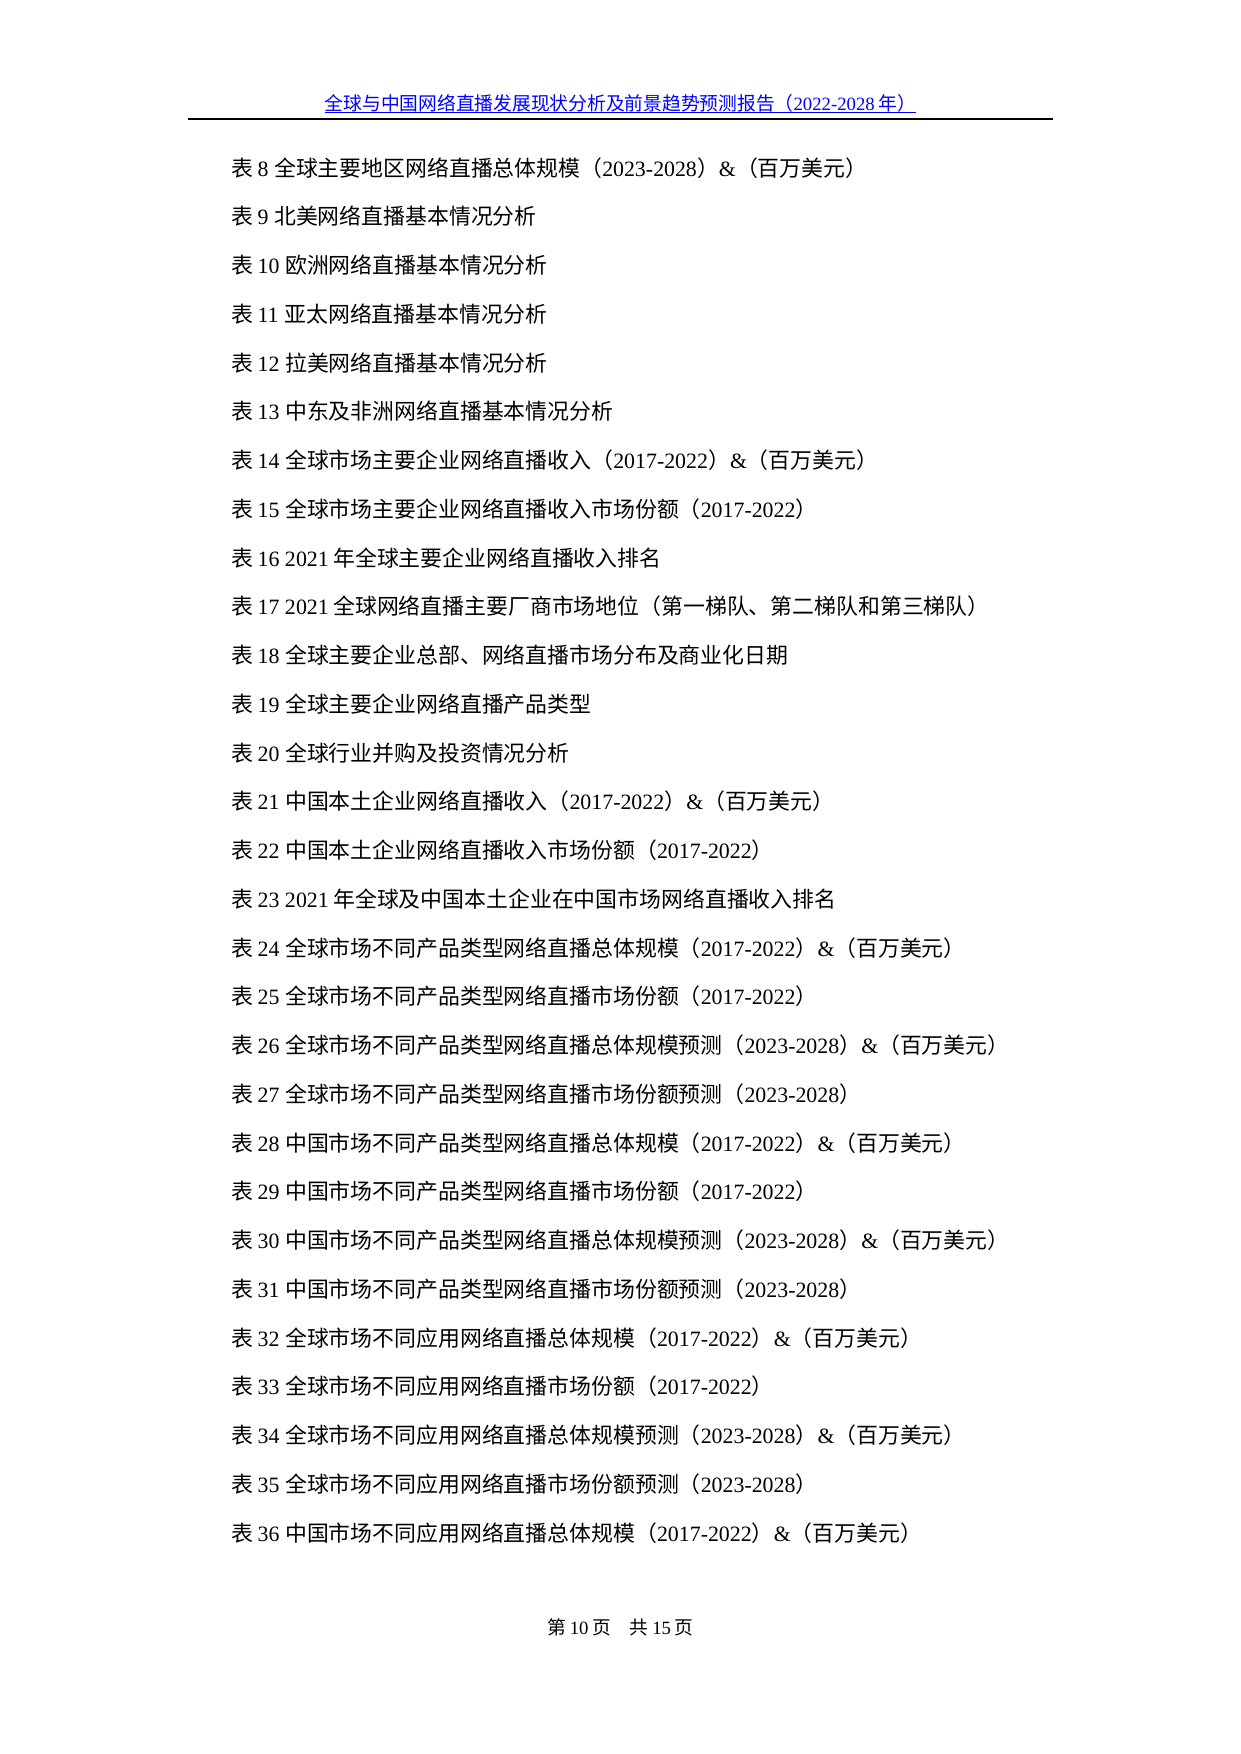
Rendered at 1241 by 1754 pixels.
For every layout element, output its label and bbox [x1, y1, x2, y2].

text [187, 150, 1053, 1548]
